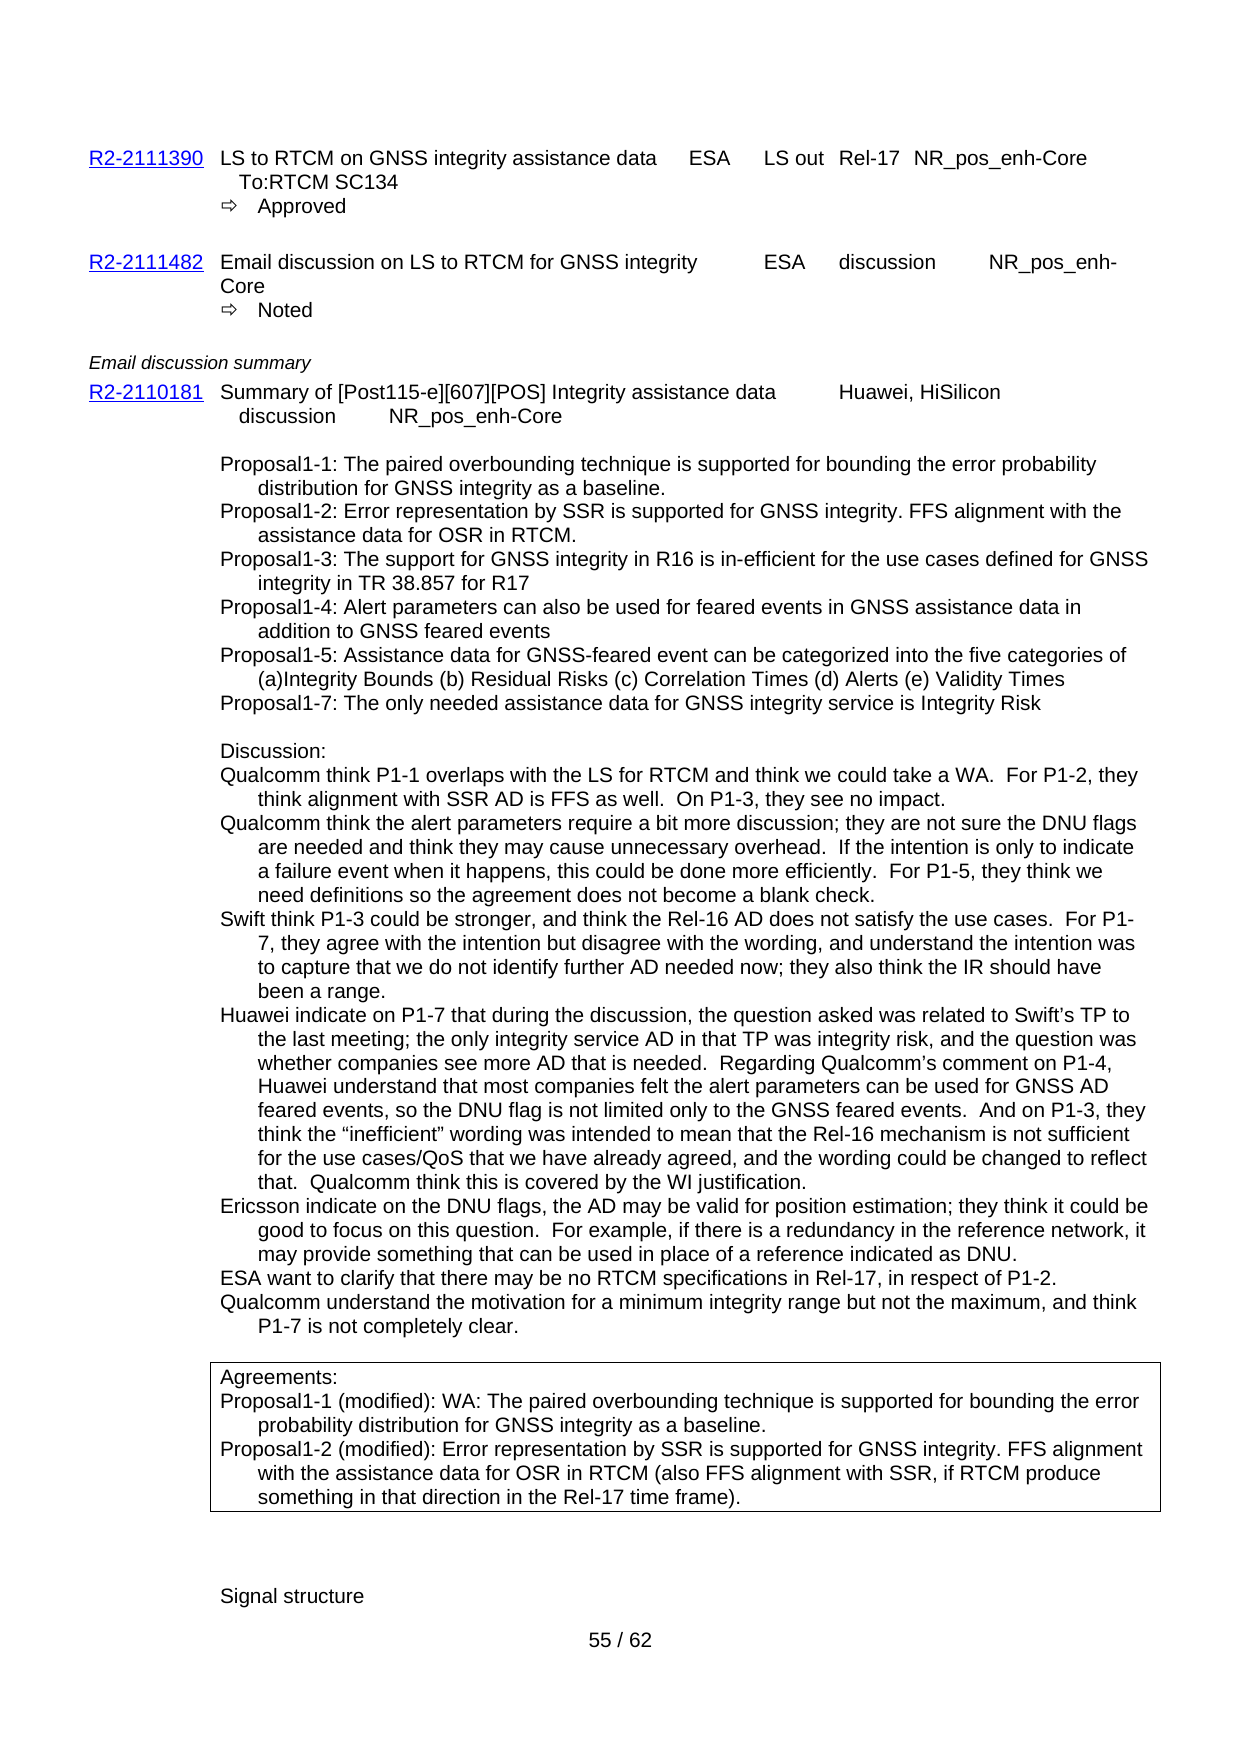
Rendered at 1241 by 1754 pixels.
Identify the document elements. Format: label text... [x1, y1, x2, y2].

text Proposal1-1: The paired overbounding technique is supported for bounding the error probability distribution for GNSS integrity as a baseline. [220, 451, 1152, 499]
text Swift think P1-3 could be stronger, and think the Rel-16 AD does not satisfy the use cases. For P1-7, they agree with the intention but disagree with the wording, and understand the intention was to capture that we do not identify further AD needed now; they also think the IR should have been a range. [220, 907, 1152, 1002]
text Proposal1-5: Assistance data for GNSS-feared event can be categorized into the five categories of (a)Integrity Bounds (b) Residual Risks (c) Correlation Times (d) Alerts (e) Validity Times [220, 643, 1152, 691]
text Proposal1-7: The only needed assistance data for GNSS integrity service is Integrity Risk [220, 691, 1152, 715]
text Agreements: [211, 1363, 1160, 1386]
text Qualcomm understand the motivation for a minimum integrity range but not the maximum, and think P1-7 is not completely clear. [220, 1290, 1152, 1338]
title R2-2111390 LS to RTCM on GNSS integrity assistance data ESA LS out Rel-17 NR_pos_enh-Core To:RTCM SC134 [89, 146, 1152, 194]
text ESA want to clarify that there may be no RTCM specifications in Rel-17, in respect of P1-2. [220, 1266, 1152, 1290]
title R2-2111482 Email discussion on LS to RTCM for GNSS integrity ESA discussion NR_pos_enh-Core [89, 250, 1152, 298]
text Qualcomm think the alert parameters require a bit more discussion; they are not sure the DNU flags are needed and think they may cause unnecessary overhead. If the intention is only to indicate a failure event when it happens, this could be done more efficiently. For P1-5, they think we need definitions so the agreement does not become a blank check. [220, 811, 1152, 907]
text Signal structure [220, 1584, 1152, 1608]
text Proposal1-3: The support for GNSS integrity in R16 is in-efficient for the use cases defined for GNSS integrity in TR 38.857 for R17 [220, 547, 1152, 595]
list Noted [220, 298, 1152, 322]
text Qualcomm think P1-1 overlaps with the LS for RTCM and think we could take a WA. For P1-2, they think alignment with SSR AD is FFS as well. On P1-3, they see no impact. [220, 763, 1152, 811]
title R2-2110181 Summary of [Post115-e][607][POS] Integrity assistance data Huawei, HiSilicon discussion NR_pos_enh-Core [89, 379, 1152, 427]
text Discussion: [220, 739, 1152, 763]
text Proposal1-1 (modified): WA: The paired overbounding technique is supported for bounding the error probability distribution for GNSS integrity as a baseline. [211, 1386, 1160, 1434]
text Huawei indicate on P1-7 that during the discussion, the question asked was related to Swift’s TP to the last meeting; the only integrity service AD in that TP was integrity risk, and the question was whether companies see more AD that is needed. Regarding Qualcomm’s comment on P1-4, Huawei understand that most companies felt the alert parameters can be used for GNSS AD feared events, so the DNU flag is not limited only to the GNSS feared events. And on P1-3, they think the “inefficient” wording was intended to mean that the Rel-16 mechanism is not sufficient for the use cases/QoS that we have already agreed, and the wording could be changed to reflect that. Qualcomm think this is covered by the WI justification. [220, 1002, 1152, 1194]
list Approved [220, 194, 1152, 218]
text Ericsson indicate on the DNU flags, the AD may be valid for position estimation; they think it could be good to focus on this question. For example, if there is a redundancy in the reference network, it may provide something that can be used in place of a reference indicated as DNU. [220, 1194, 1152, 1266]
text Proposal1-2 (modified): Error representation by SSR is supported for GNSS integrity. FFS alignment with the assistance data for OSR in RTCM (also FFS alignment with SSR, if RTCM produce something in that direction in the Rel-17 time frame). [211, 1434, 1160, 1511]
text Proposal1-4: Alert parameters can also be used for feared events in GNSS assistance data in addition to GNSS feared events [220, 595, 1152, 643]
text Email discussion summary [89, 352, 1152, 373]
text Proposal1-2: Error representation by SSR is supported for GNSS integrity. FFS alignment with the assistance data for OSR in RTCM. [220, 499, 1152, 547]
